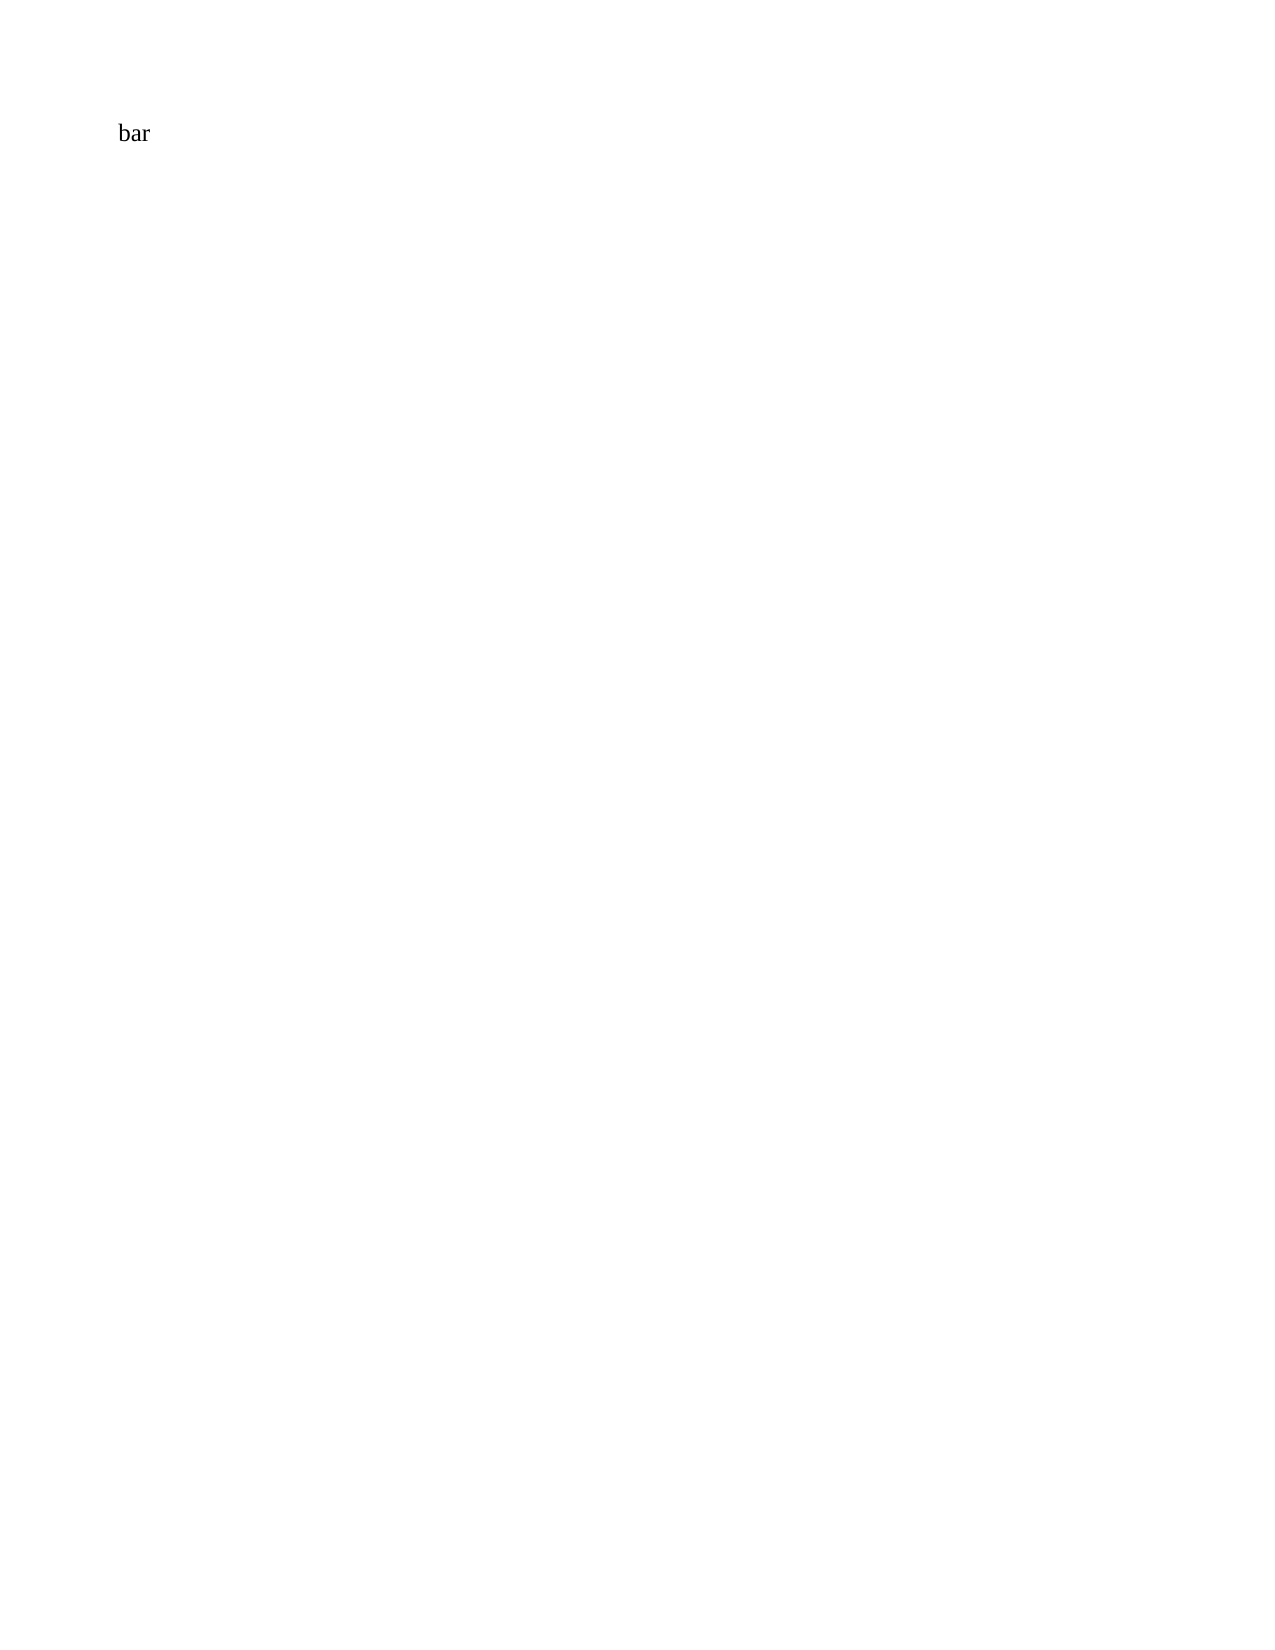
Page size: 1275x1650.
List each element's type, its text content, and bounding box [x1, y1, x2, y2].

text bar [118, 118, 1157, 147]
